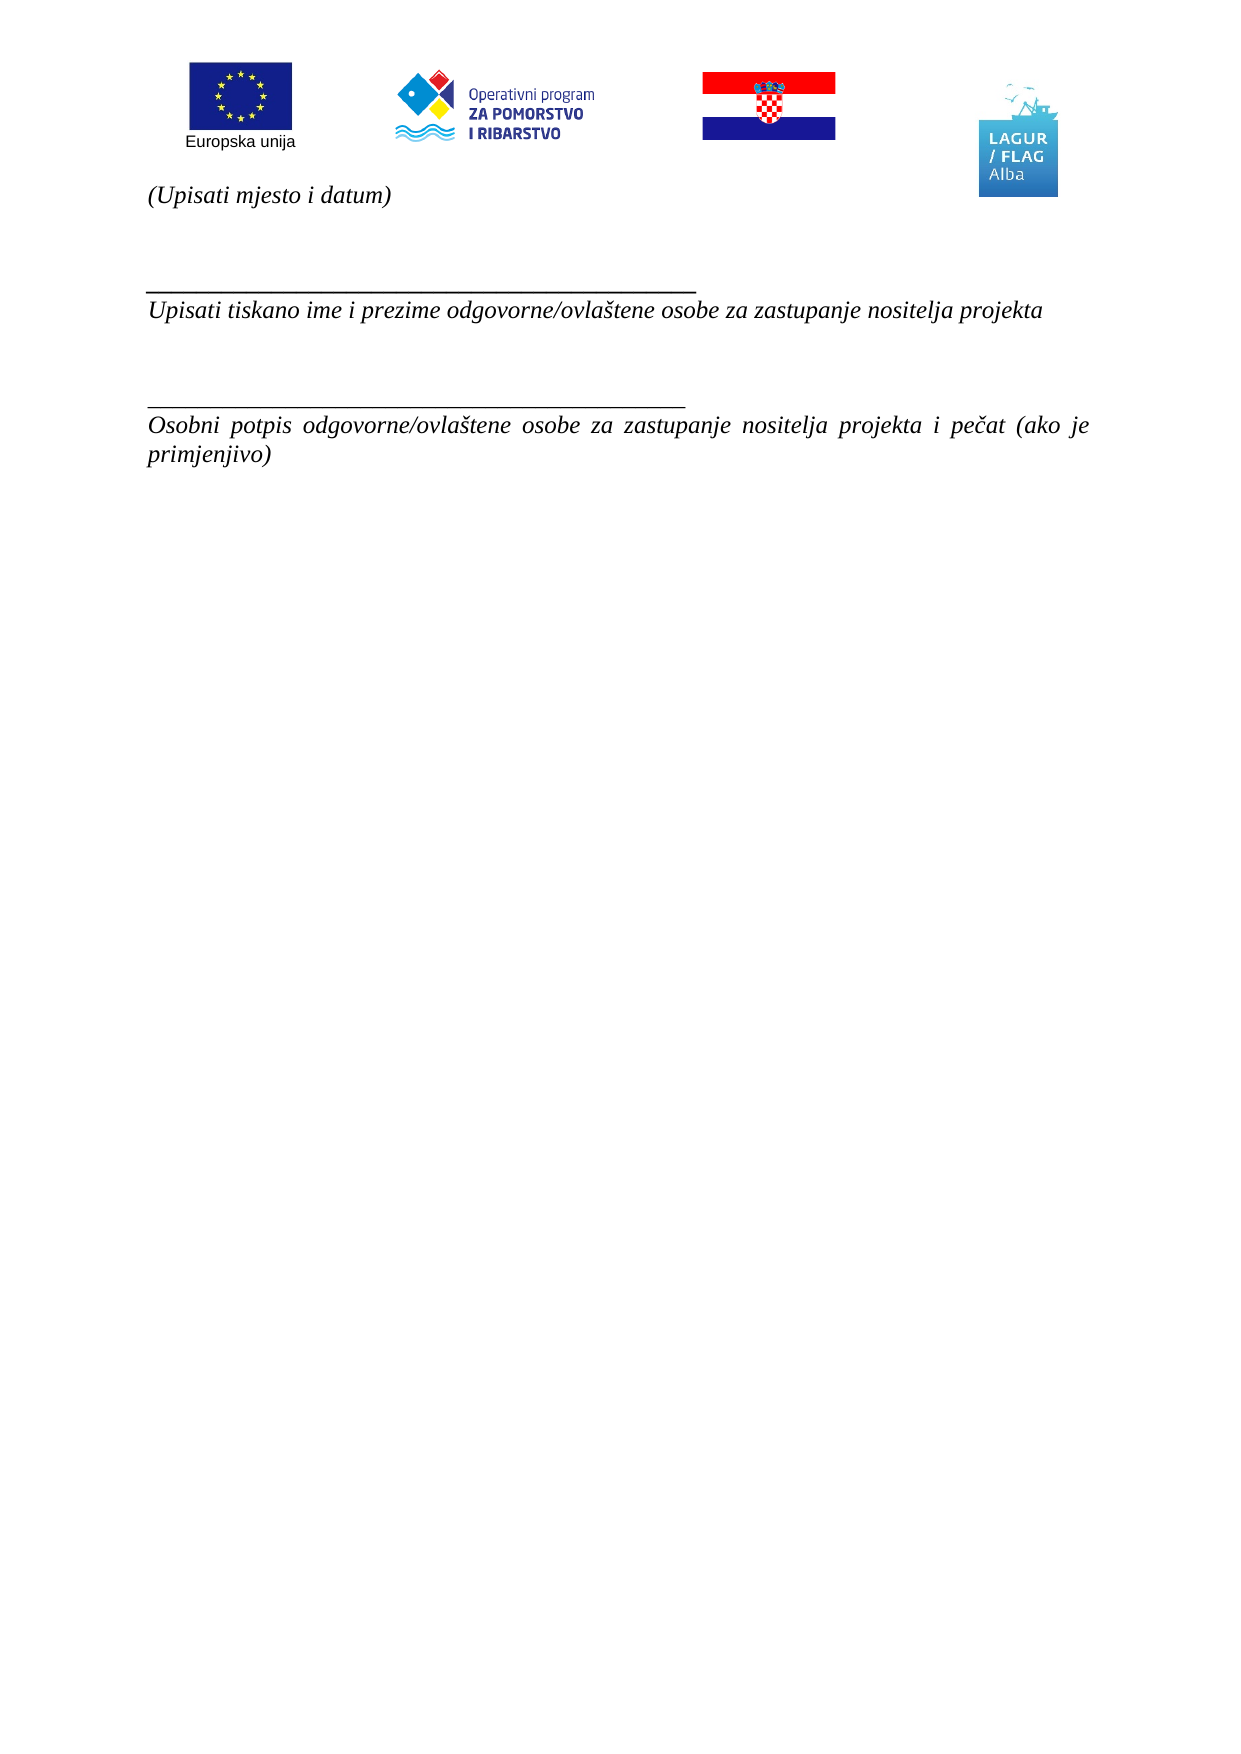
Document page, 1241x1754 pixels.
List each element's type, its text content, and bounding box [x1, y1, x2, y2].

picture [187, 60, 294, 132]
text Osobni potpis odgovorne/ovlaštene osobe za zastupanje nositelja projekta i pečat (ako je primjenjivo) [148, 410, 1092, 468]
picture [702, 72, 836, 140]
text ____________________________________________ [148, 267, 1092, 295]
text (Upisati mjesto i datum) [148, 180, 1092, 209]
picture [953, 59, 1081, 180]
text Upisati tiskano ime i prezime odgovorne/ovlaštene osobe za zastupanje nositelja projekta [148, 295, 1092, 324]
text ___________________________________________ [148, 382, 1092, 410]
picture [395, 69, 594, 142]
